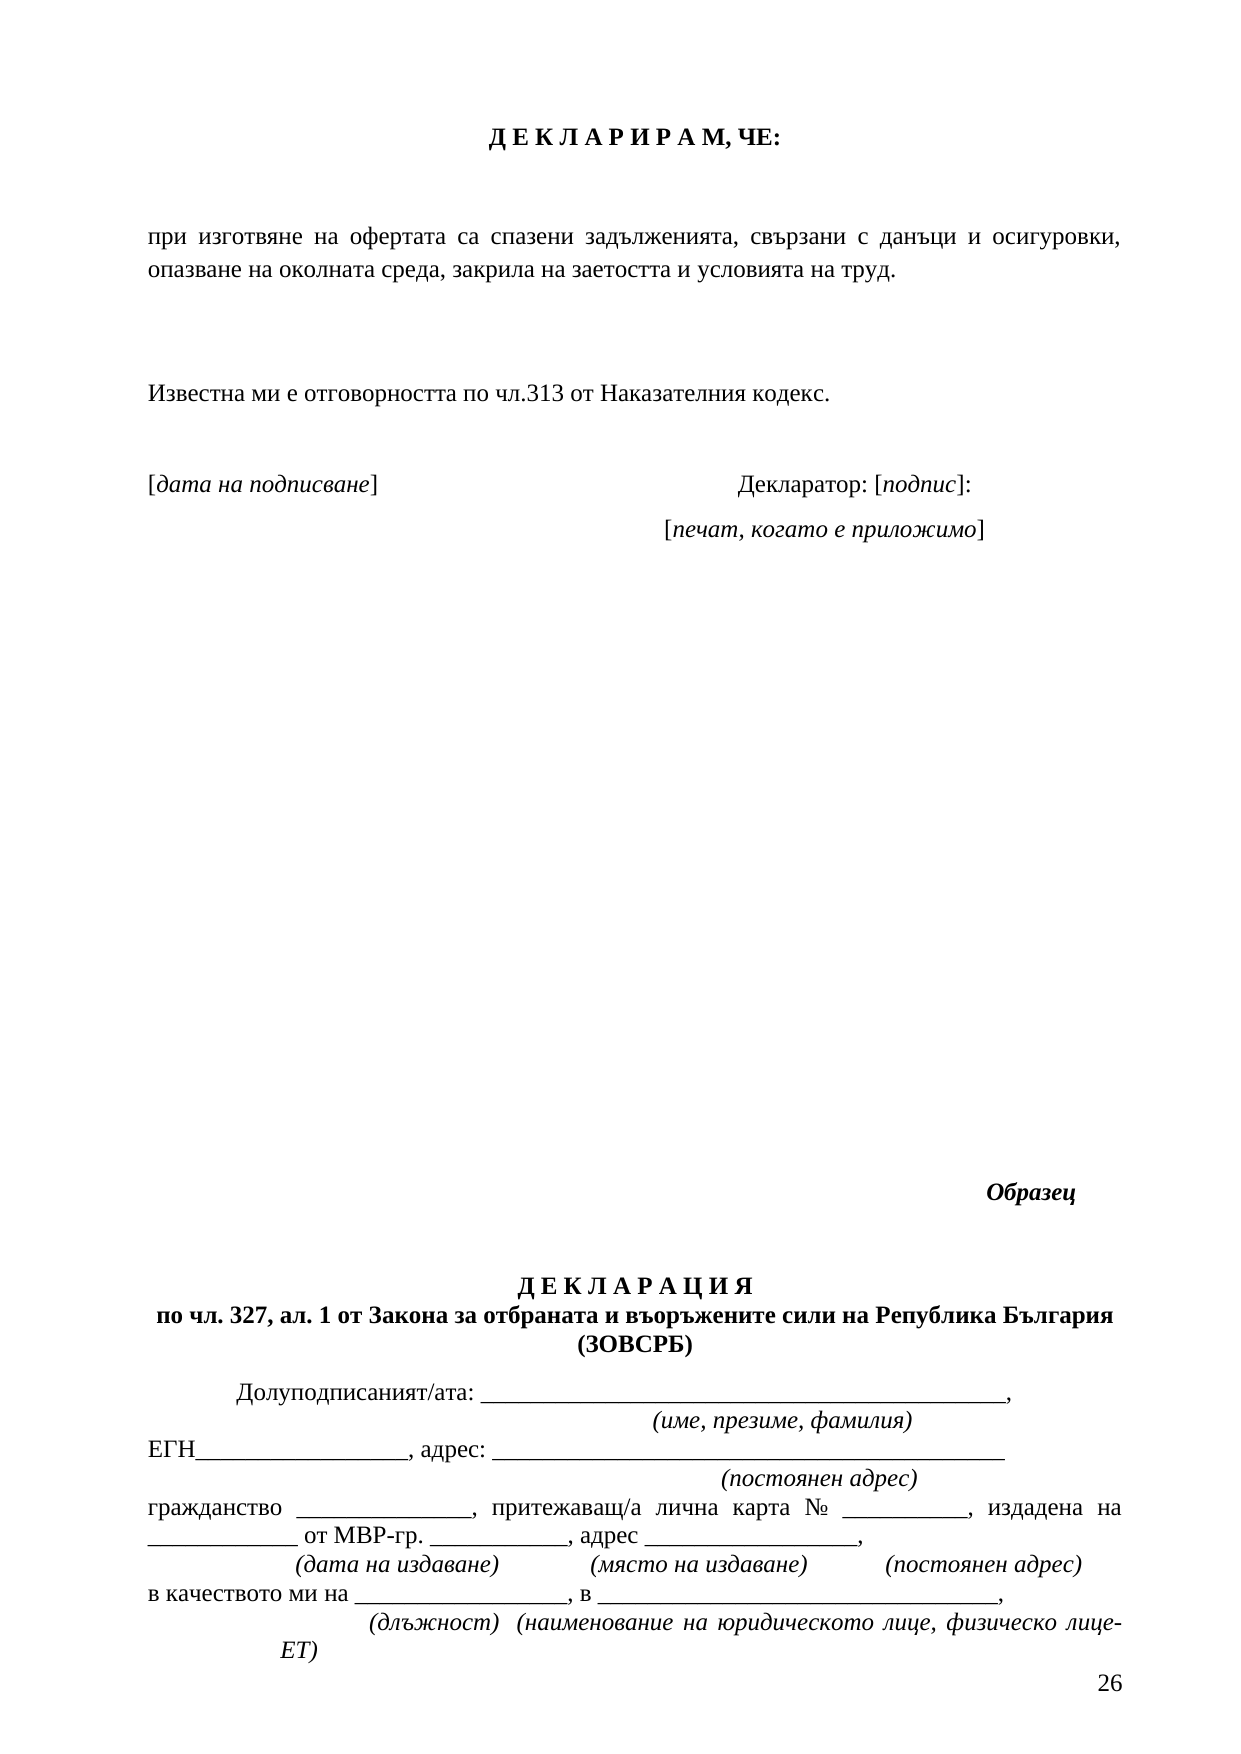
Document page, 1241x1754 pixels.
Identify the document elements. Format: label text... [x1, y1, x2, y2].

text (име, презиме, фамилия) [354, 1405, 1122, 1434]
text при изготвяне на офертата са спазени задълженията, свързани с данъци и осигуровки, опазване на околната среда, закрила на заетостта и условията на труд. [148, 221, 1122, 282]
text (длъжност) (наименование на юридическото лице, физическо лице-ЕТ) [280, 1607, 1122, 1664]
text Д Е К Л А Р И Р А М, ЧЕ: [148, 122, 1122, 150]
text по чл. 327, ал. 1 от Закона за отбраната и въоръжените сили на Република България (ЗОВСРБ) [148, 1300, 1122, 1357]
text ЕГН_________________, адрес: _________________________________________ [148, 1434, 1122, 1463]
text Долуподписаният/ата: __________________________________________, [148, 1377, 1122, 1405]
text гражданство ______________, притежаващ/а лична карта № __________, издадена на ____________ от МВР-гр. ___________, адрес _________________, [148, 1492, 1122, 1549]
text (постоянен адрес) [428, 1463, 1122, 1492]
text [дата на подписване] Декларатор: [подпис]: [148, 469, 1076, 498]
text Образец [148, 1177, 1076, 1206]
text Известна ми е отговорността по чл.313 от Наказателния кодекс. [148, 378, 1076, 407]
text в качеството ми на _________________, в ________________________________, [148, 1578, 1122, 1607]
text [печат, когато е приложимо] [148, 514, 1076, 543]
text Д Е К Л А Р А Ц И Я [148, 1271, 1122, 1300]
text (дата на издаване) (място на издаване) (постоянен адрес) [206, 1549, 1122, 1578]
